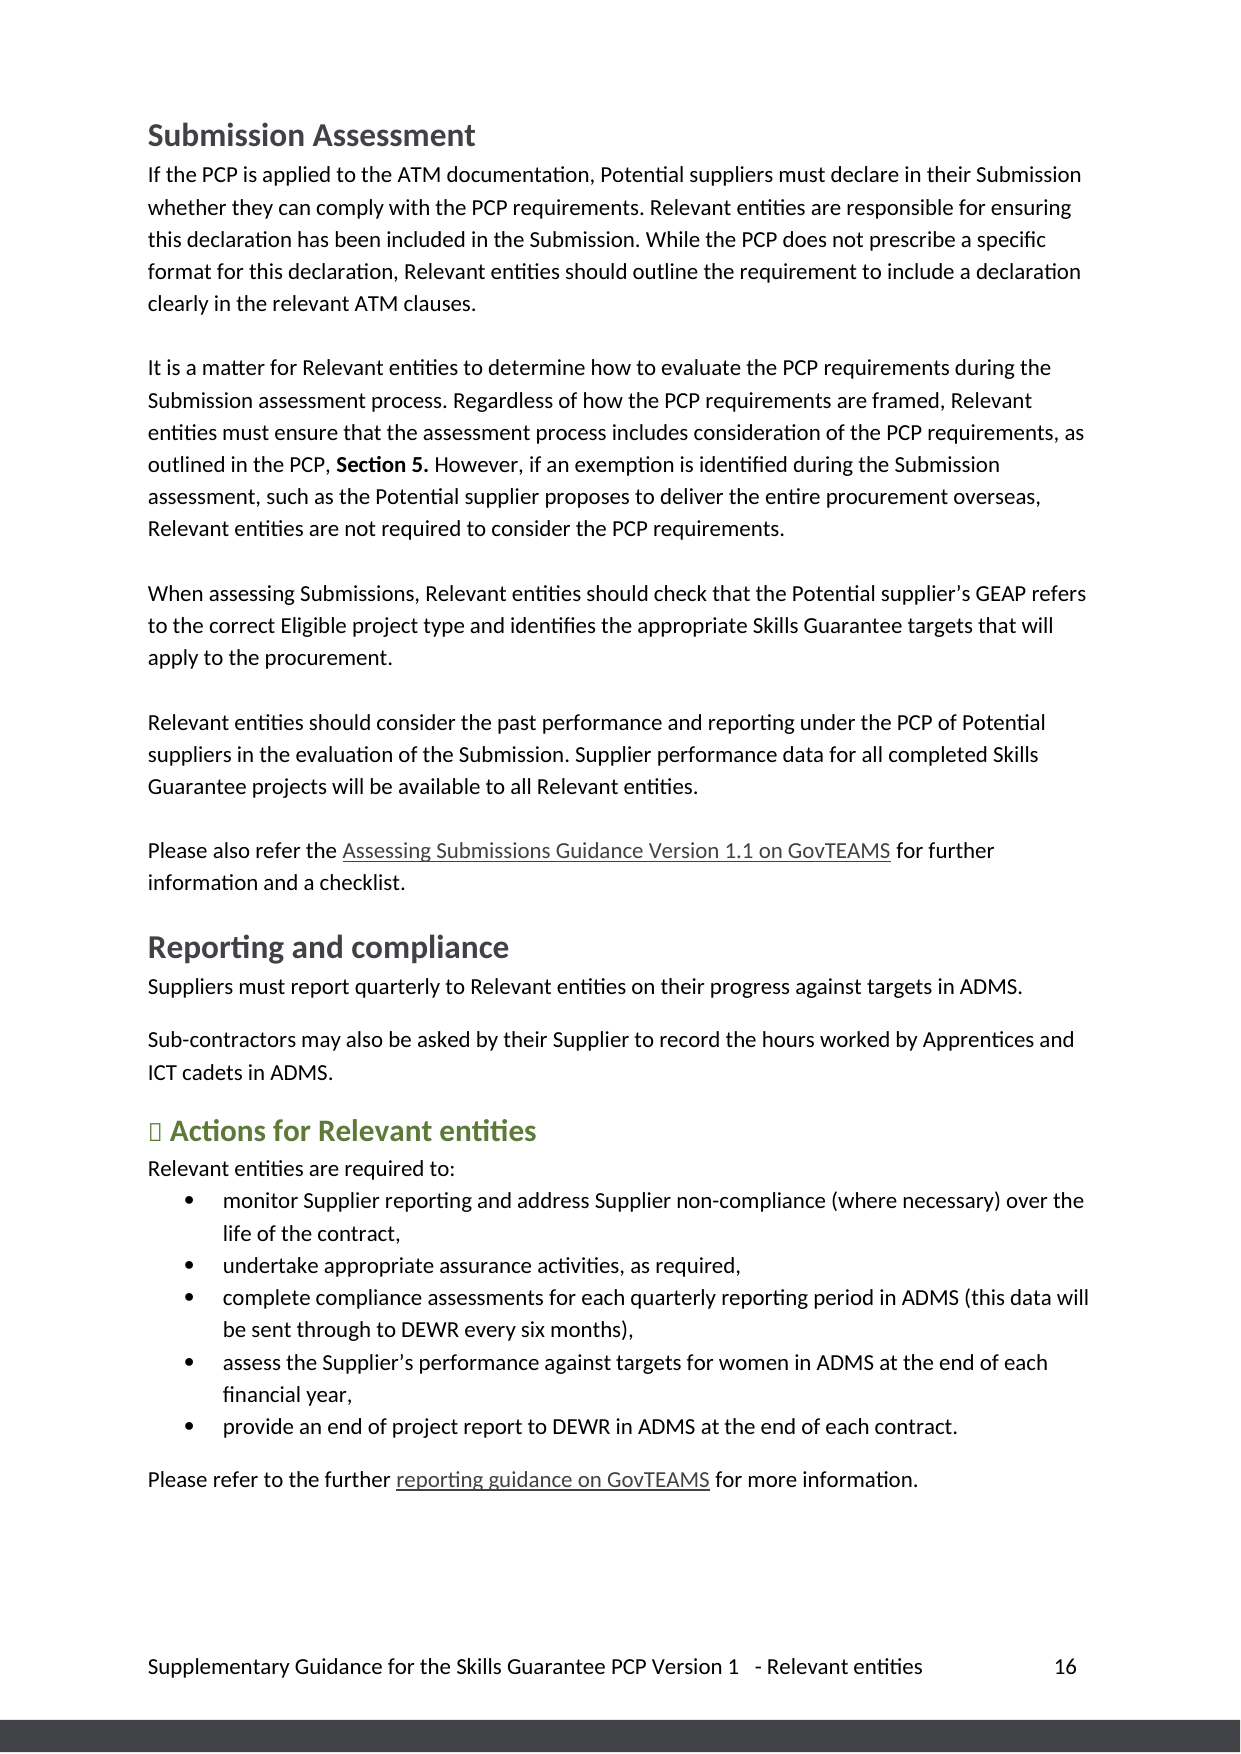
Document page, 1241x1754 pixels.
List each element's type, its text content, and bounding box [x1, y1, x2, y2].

list complete compliance assessments for each quarterly reporting period in ADMS (this data will be sent through to DEWR every six months), [185, 1283, 1092, 1343]
subtitle 📌 Actions for Relevant entities [148, 1111, 1092, 1149]
list When assessing Submissions, Relevant entities should check that the Potential supplier’s GEAP refers to the correct Eligible project type and identifies the appropriate Skills Guarantee targets that will apply to the procurement. [148, 579, 1092, 671]
text Sub-contractors may also be asked by their Supplier to record the hours worked by Apprentices and ICT cadets in ADMS. [148, 1026, 1092, 1086]
list monitor Supplier reporting and address Supplier non-compliance (where necessary) over the life of the contract, [185, 1187, 1092, 1247]
list If the PCP is applied to the ATM documentation, Potential suppliers must declare in their Submission whether they can comply with the PCP requirements. Relevant entities are responsible for ensuring this declaration has been included in the Submission. While the PCP does not prescribe a specific format for this declaration, Relevant entities should outline the requirement to include a declaration clearly in the relevant ATM clauses. [148, 160, 1092, 317]
list Relevant entities should consider the past performance and reporting under the PCP of Potential suppliers in the evaluation of the Submission. Supplier performance data for all completed Skills Guarantee projects will be available to all Relevant entities. [148, 708, 1092, 800]
text Relevant entities are required to: [148, 1154, 1092, 1182]
subtitle Submission Assessment [148, 114, 1092, 154]
list It is a matter for Relevant entities to determine how to evaluate the PCP requirements during the Submission assessment process. Regardless of how the PCP requirements are framed, Relevant entities must ensure that the assessment process includes consideration of the PCP requirements, as outlined in the PCP, Section 5. However, if an exemption is identified during the Submission assessment, such as the Potential supplier proposes to deliver the entire procurement overseas, Relevant entities are not required to consider the PCP requirements. [148, 353, 1092, 542]
subtitle Reporting and compliance [148, 926, 1092, 966]
text Please refer to the further reporting guidance on GovTEAMS for more information. [148, 1465, 1092, 1493]
list assess the Supplier’s performance against targets for women in ADMS at the end of each financial year, [185, 1348, 1092, 1408]
list Please also refer the Assessing Submissions Guidance Version 1.1 on GovTEAMS for further information and a checklist. [148, 836, 1092, 897]
list undertake appropriate assurance activities, as required, [185, 1251, 1092, 1279]
list provide an end of project report to DEWR in ADMS at the end of each contract. [185, 1412, 1092, 1440]
text Suppliers must report quarterly to Relevant entities on their progress against targets in ADMS. [148, 972, 1092, 1001]
